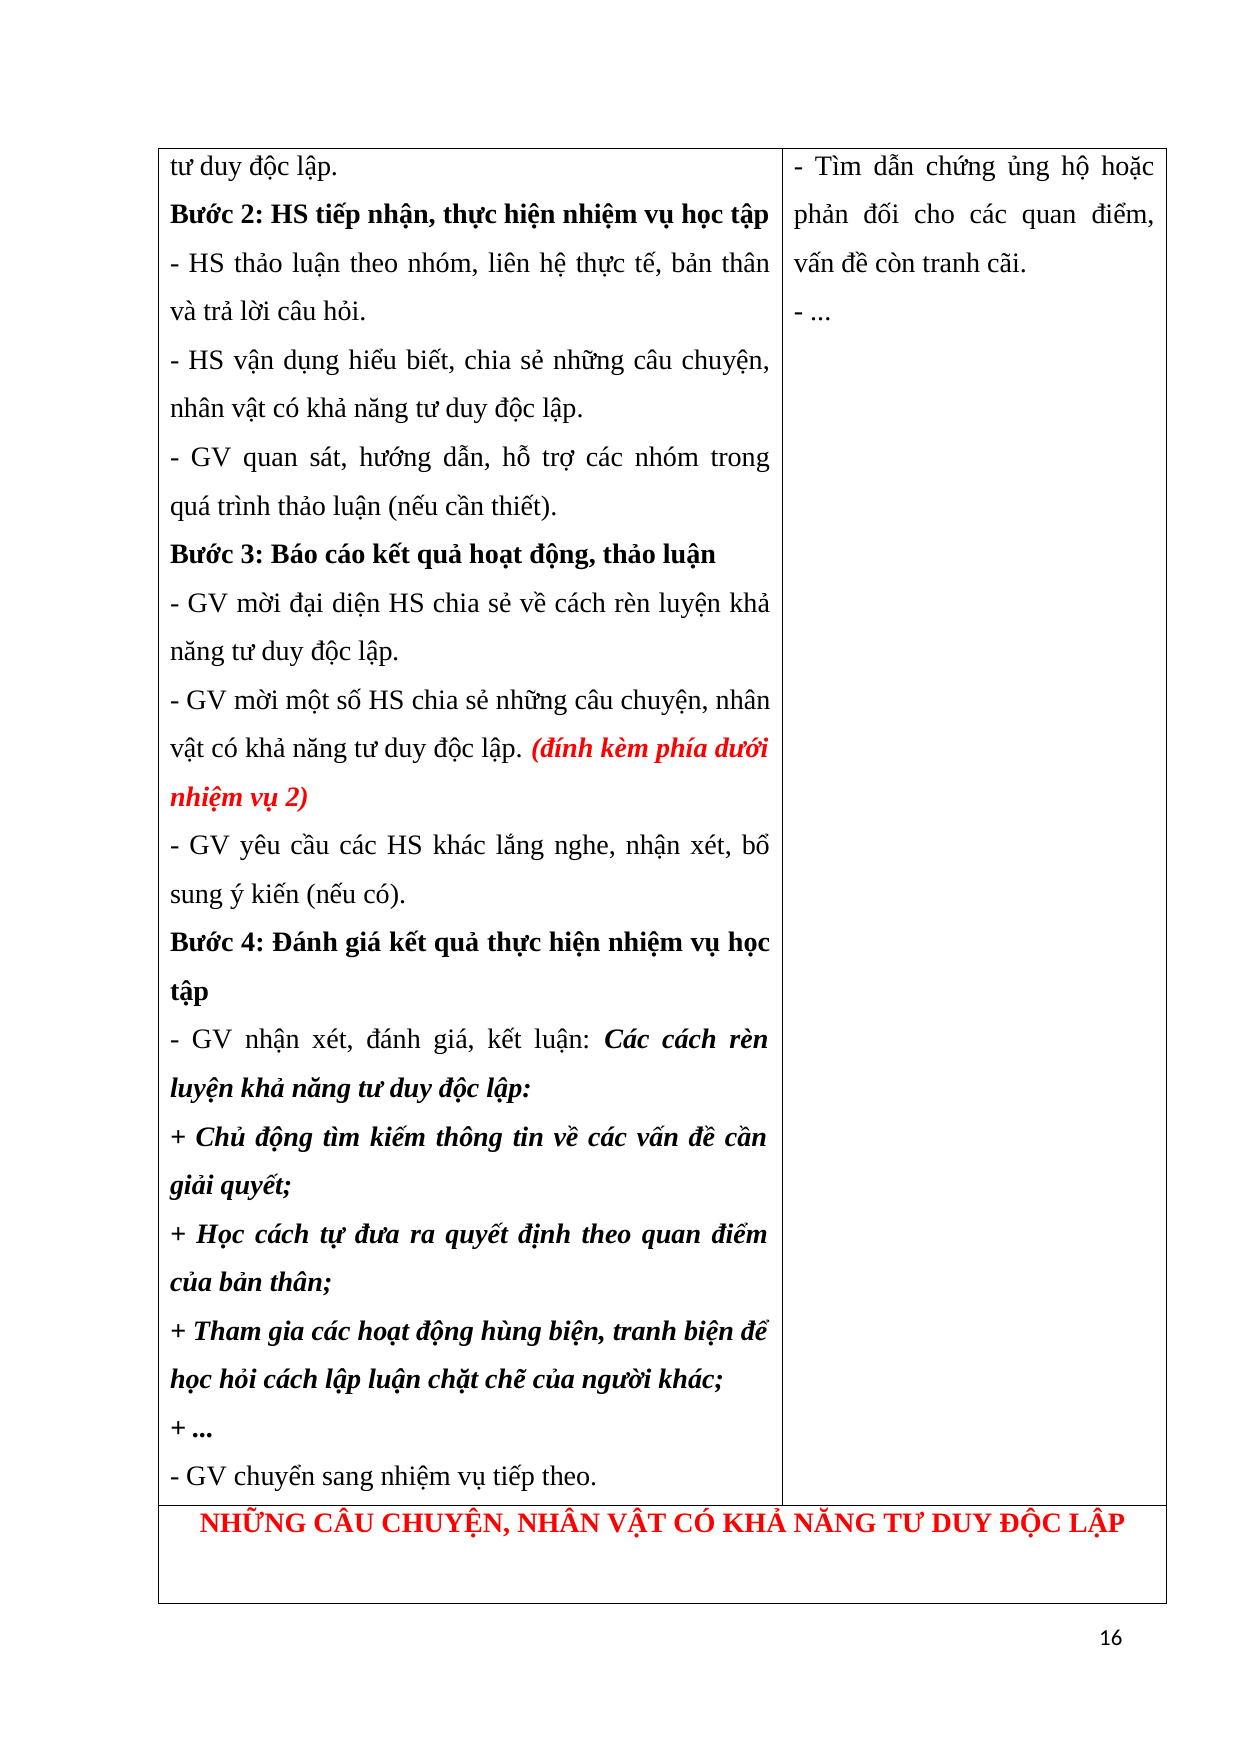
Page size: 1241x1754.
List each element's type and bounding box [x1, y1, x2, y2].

table_cell [159, 1506, 1166, 1603]
table_cell [159, 149, 782, 1505]
table_cell [783, 149, 1166, 1505]
